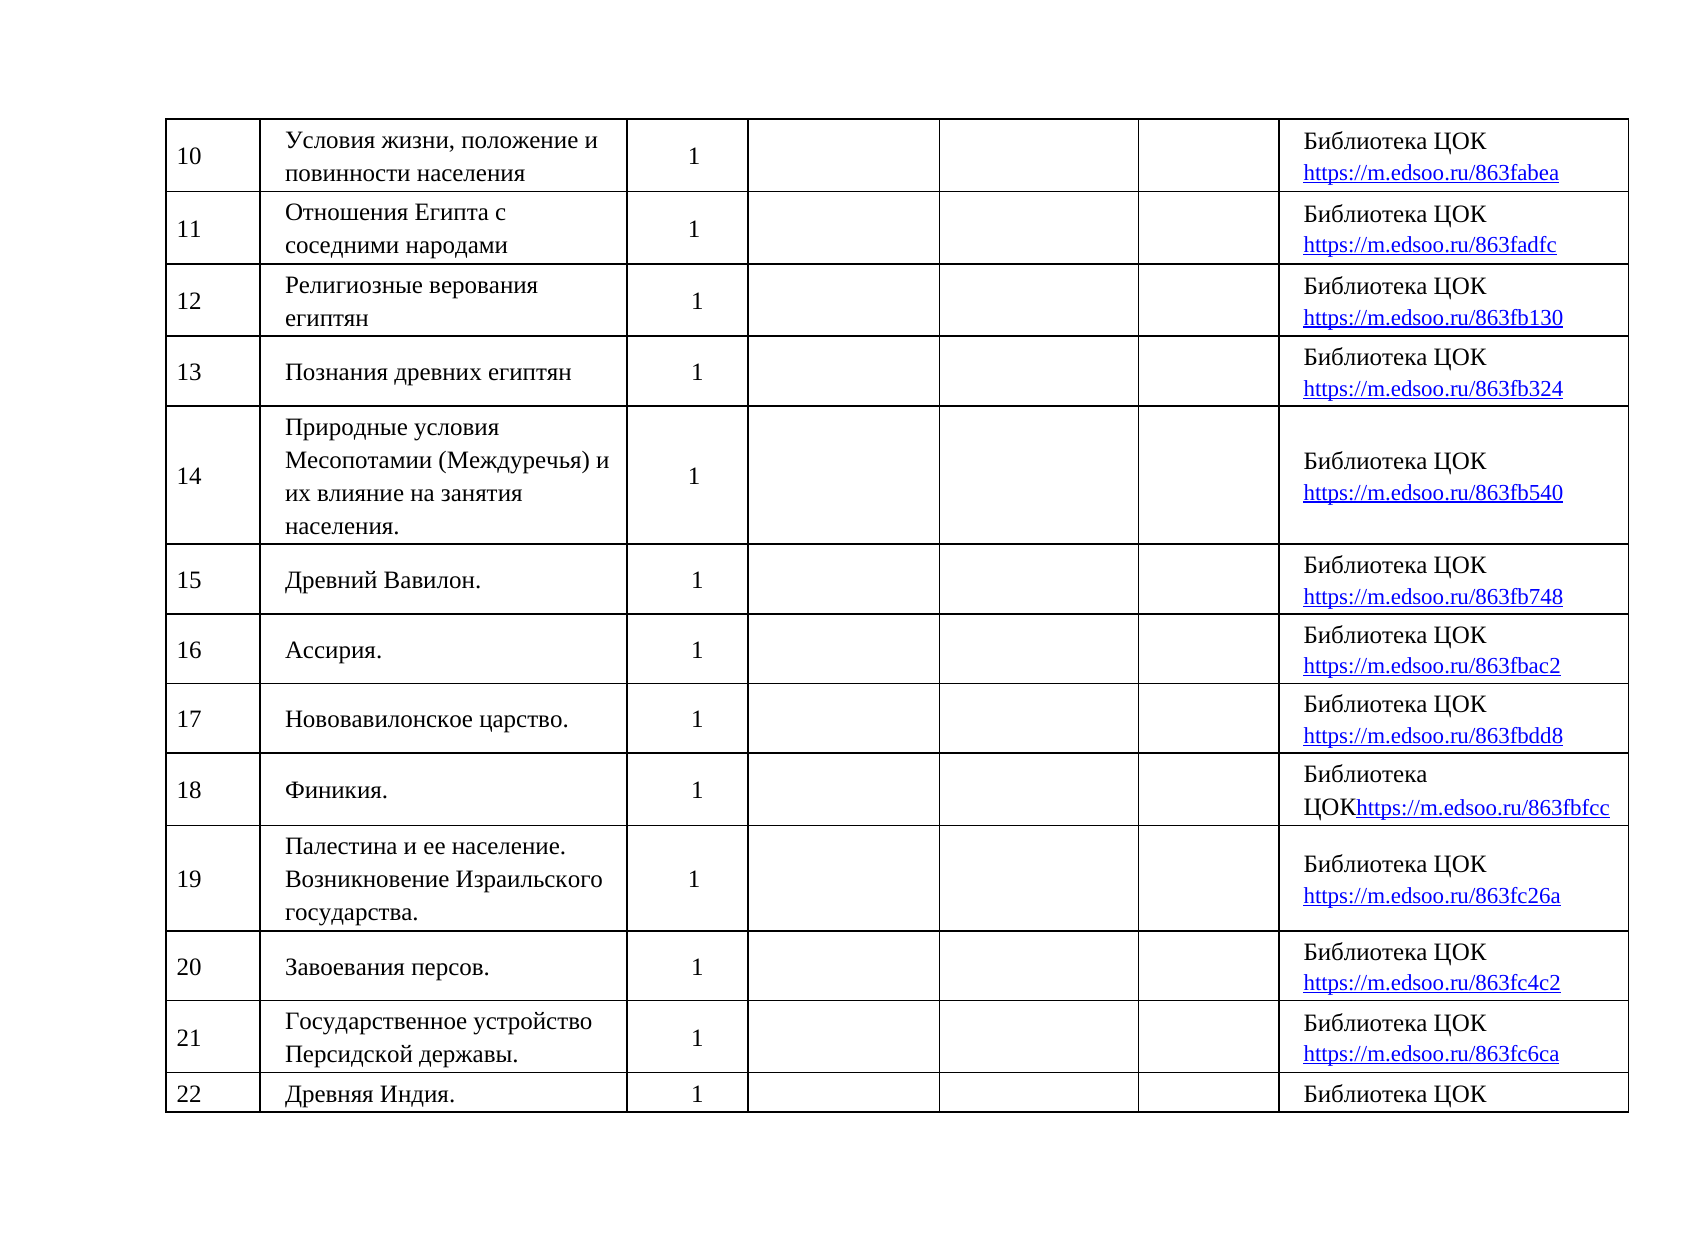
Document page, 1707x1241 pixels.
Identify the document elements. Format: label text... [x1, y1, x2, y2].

table_cell [940, 192, 1138, 263]
table_cell Государственное устройство Персидской державы. [261, 1001, 626, 1072]
table_cell [749, 1001, 939, 1072]
table_cell [749, 615, 939, 682]
table_cell Древний Вавилон. [261, 545, 626, 613]
table_cell 1 [628, 826, 747, 930]
table_cell 1 [628, 192, 747, 263]
table_cell [749, 826, 939, 930]
table_cell [749, 932, 939, 999]
table_cell [749, 407, 939, 543]
table_cell [1139, 1073, 1278, 1111]
table_cell 11 [167, 192, 259, 263]
table_cell 14 [167, 407, 259, 543]
table_cell [749, 337, 939, 405]
table_cell 10 [167, 120, 259, 191]
table_cell Завоевания персов. [261, 932, 626, 999]
table_cell 19 [167, 826, 259, 930]
table_cell Финикия. [261, 754, 626, 824]
table_cell Отношения Египта с соседними народами [261, 192, 626, 263]
table_cell [940, 615, 1138, 682]
table_cell 1 [628, 1001, 747, 1072]
table_cell [1139, 337, 1278, 405]
table_cell 1 [628, 337, 747, 405]
table_cell [749, 684, 939, 752]
table_cell Палестина и ее население. Возникновение Израильского государства. [261, 826, 626, 930]
table_cell [1139, 1001, 1278, 1072]
table_cell [940, 932, 1138, 999]
table_cell [1139, 615, 1278, 682]
table_cell [940, 337, 1138, 405]
table_cell [940, 1073, 1138, 1111]
table_cell 17 [167, 684, 259, 752]
table_cell [749, 1073, 939, 1111]
table_cell [1139, 120, 1278, 191]
table_cell 1 [628, 754, 747, 824]
table_cell Библиотека ЦОК https://m.edsoo.ru/863fc6ca [1280, 1001, 1628, 1072]
table_cell Библиотека ЦОК https://m.edsoo.ru/863fb130 [1280, 265, 1628, 335]
table_cell Библиотека ЦОК https://m.edsoo.ru/863fadfc [1280, 192, 1628, 263]
table_cell Библиотека ЦОК https://m.edsoo.ru/863fbdd8 [1280, 684, 1628, 752]
table_cell Библиотека ЦОК https://m.edsoo.ru/863fc4c2 [1280, 932, 1628, 999]
table_cell Библиотека ЦОК https://m.edsoo.ru/863fb748 [1280, 545, 1628, 613]
table_cell 1 [628, 407, 747, 543]
table_cell 1 [628, 615, 747, 682]
table_cell [1139, 545, 1278, 613]
table_cell 13 [167, 337, 259, 405]
table_cell [940, 826, 1138, 930]
table_cell Познания древних египтян [261, 337, 626, 405]
table_cell 12 [167, 265, 259, 335]
table_cell [749, 754, 939, 824]
table_cell Природные условия Месопотамии (Междуречья) и их влияние на занятия населения. [261, 407, 626, 543]
table_cell [940, 1001, 1138, 1072]
table_cell [1139, 754, 1278, 824]
table_cell 22 [167, 1073, 259, 1111]
table_cell [1139, 192, 1278, 263]
table_cell [940, 407, 1138, 543]
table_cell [1280, 1073, 1628, 1111]
table_cell [1139, 932, 1278, 999]
table_cell [940, 120, 1138, 191]
table_cell [1139, 684, 1278, 752]
table_cell 1 [628, 684, 747, 752]
table_cell 21 [167, 1001, 259, 1072]
table_cell 1 [628, 932, 747, 999]
table_cell Библиотека ЦОК https://m.edsoo.ru/863fb324 [1280, 337, 1628, 405]
table_cell Условия жизни, положение и повинности населения [261, 120, 626, 191]
table_cell [940, 265, 1138, 335]
table_cell 1 [628, 265, 747, 335]
table_cell [749, 192, 939, 263]
table_cell [749, 265, 939, 335]
table_cell [940, 545, 1138, 613]
table_cell Религиозные верования египтян [261, 265, 626, 335]
table_cell [940, 684, 1138, 752]
table_cell Библиотека ЦОК https://m.edsoo.ru/863fc26a [1280, 826, 1628, 930]
table_cell Библиотека ЦОКhttps://m.edsoo.ru/863fbfcc [1280, 754, 1628, 824]
table_cell [1139, 407, 1278, 543]
table_cell 1 [628, 545, 747, 613]
table_cell 1 [628, 1073, 747, 1111]
table_cell [940, 754, 1138, 824]
table_cell 1 [628, 120, 747, 191]
table_cell [749, 545, 939, 613]
table_cell [1139, 826, 1278, 930]
table_cell Древняя Индия. [261, 1073, 626, 1111]
table_cell Библиотека ЦОК https://m.edsoo.ru/863fabea [1280, 120, 1628, 191]
table_cell Библиотека ЦОК https://m.edsoo.ru/863fb540 [1280, 407, 1628, 543]
table_cell 16 [167, 615, 259, 682]
table_cell 20 [167, 932, 259, 999]
table_cell [1139, 265, 1278, 335]
table_cell Нововавилонское царство. [261, 684, 626, 752]
table_cell [749, 120, 939, 191]
table_cell 18 [167, 754, 259, 824]
table_cell Ассирия. [261, 615, 626, 682]
table_cell Библиотека ЦОК https://m.edsoo.ru/863fbac2 [1280, 615, 1628, 682]
table_cell 15 [167, 545, 259, 613]
